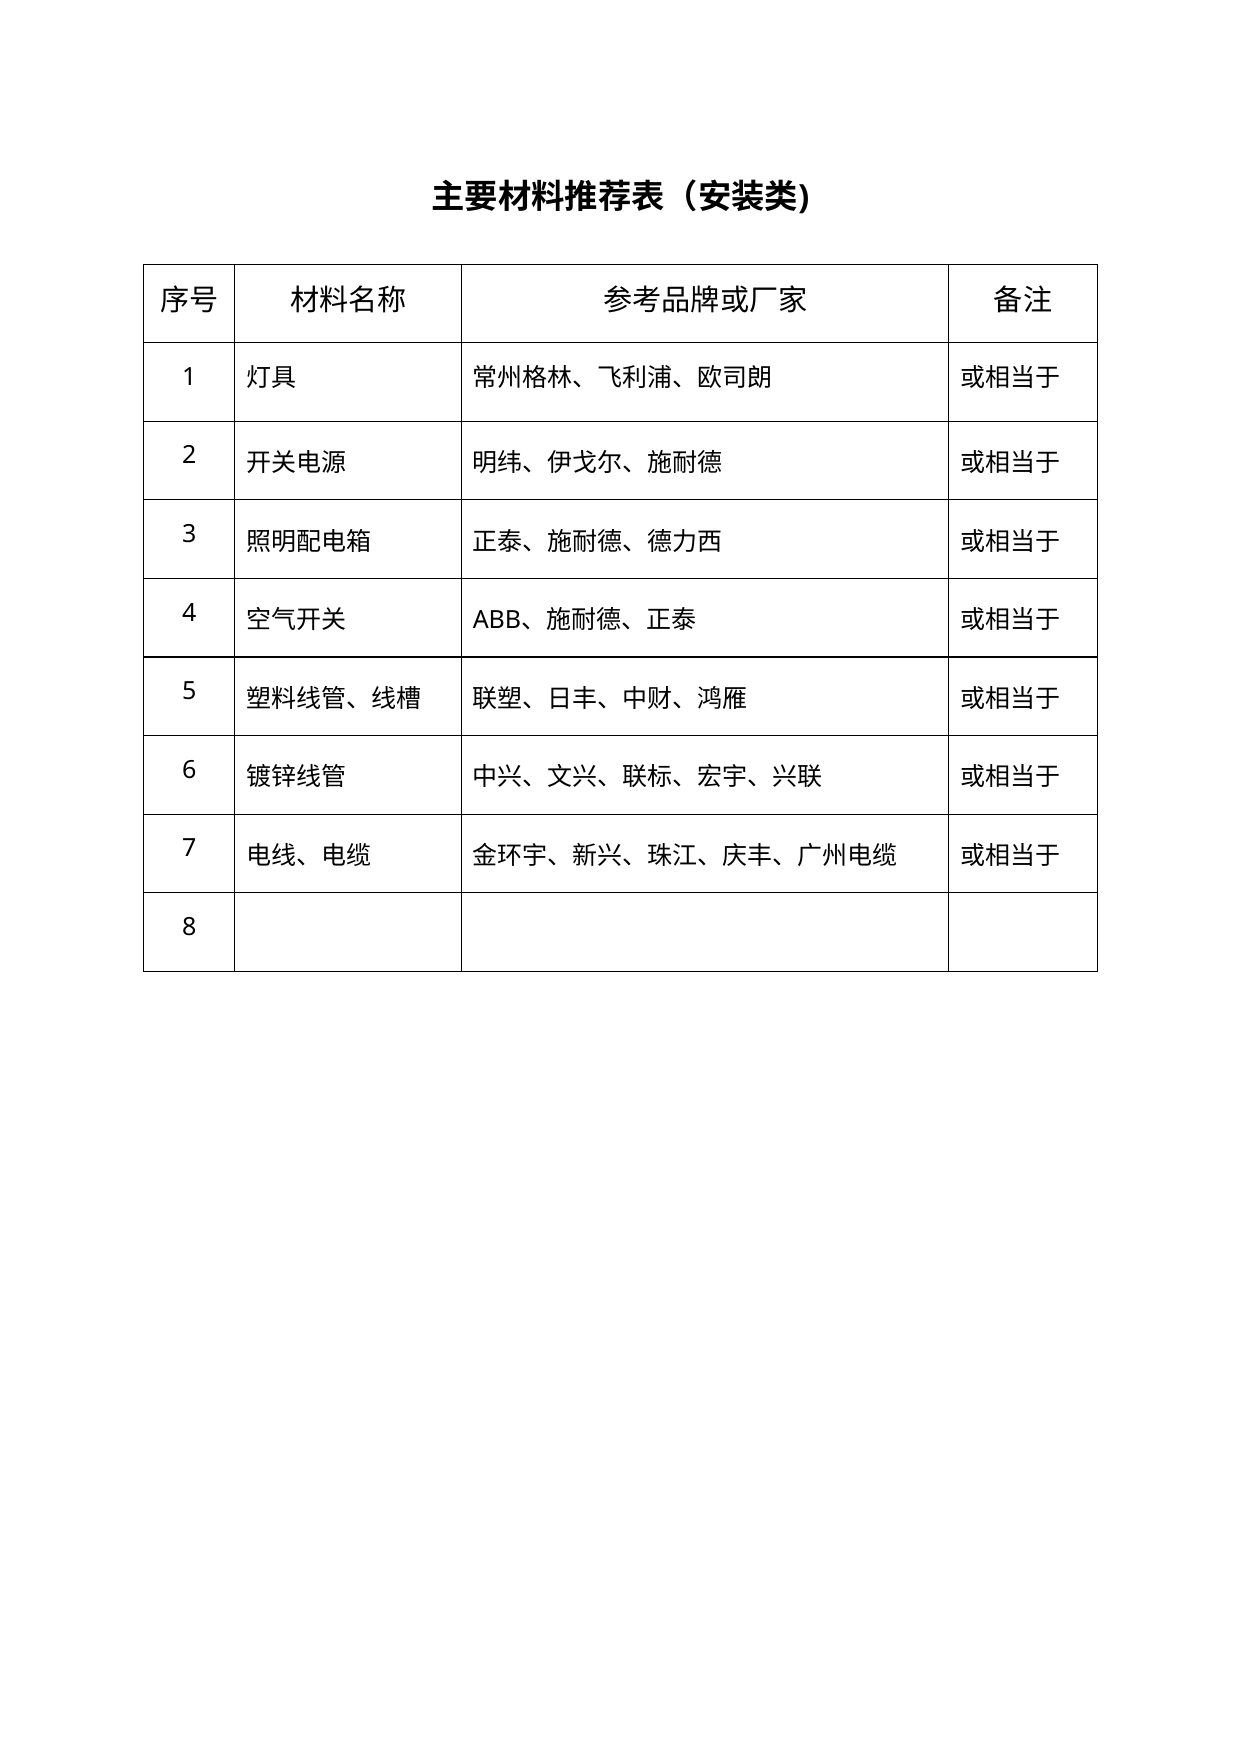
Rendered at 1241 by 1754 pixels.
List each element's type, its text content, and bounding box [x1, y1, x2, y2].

table_header 备注 [949, 265, 1097, 342]
table_cell 3 [144, 500, 234, 578]
table_cell 金环宇、新兴、珠江、庆丰、广州电缆 [462, 815, 948, 892]
table_cell 8 [144, 893, 234, 971]
table_header 参考品牌或厂家 [462, 265, 948, 342]
table_cell [462, 893, 948, 971]
table_cell 灯具 [235, 343, 461, 421]
table_cell 7 [144, 815, 234, 892]
table_cell 镀锌线管 [235, 736, 461, 813]
table_cell 6 [144, 736, 234, 813]
table_cell 5 [144, 658, 234, 735]
table_cell 或相当于 [949, 815, 1097, 892]
table_header 序号 [144, 265, 234, 342]
table_cell 4 [144, 579, 234, 656]
table_cell 电线、电缆 [235, 815, 461, 892]
table_cell 空气开关 [235, 579, 461, 656]
table_cell [235, 893, 461, 971]
table_cell 或相当于 [949, 500, 1097, 578]
table_cell 明纬、伊戈尔、施耐德 [462, 422, 948, 499]
table_cell [949, 893, 1097, 971]
table_cell 照明配电箱 [235, 500, 461, 578]
table_cell 或相当于 [949, 343, 1097, 421]
table_cell 或相当于 [949, 736, 1097, 813]
table_cell 2 [144, 422, 234, 499]
table_cell 常州格林、飞利浦、欧司朗 [462, 343, 948, 421]
table_cell 1 [144, 343, 234, 421]
table_cell 或相当于 [949, 422, 1097, 499]
table_cell 塑料线管、线槽 [235, 658, 461, 735]
table_cell ABB、施耐德、正泰 [462, 579, 948, 656]
table_cell 或相当于 [949, 658, 1097, 735]
table_cell 联塑、日丰、中财、鸿雁 [462, 658, 948, 735]
table_header 材料名称 [235, 265, 461, 342]
table_cell 正泰、施耐德、德力西 [462, 500, 948, 578]
table_cell 中兴、文兴、联标、宏宇、兴联 [462, 736, 948, 813]
text 主要材料推荐表（安装类) [187, 162, 1053, 227]
table_cell 或相当于 [949, 579, 1097, 656]
table_cell 开关电源 [235, 422, 461, 499]
